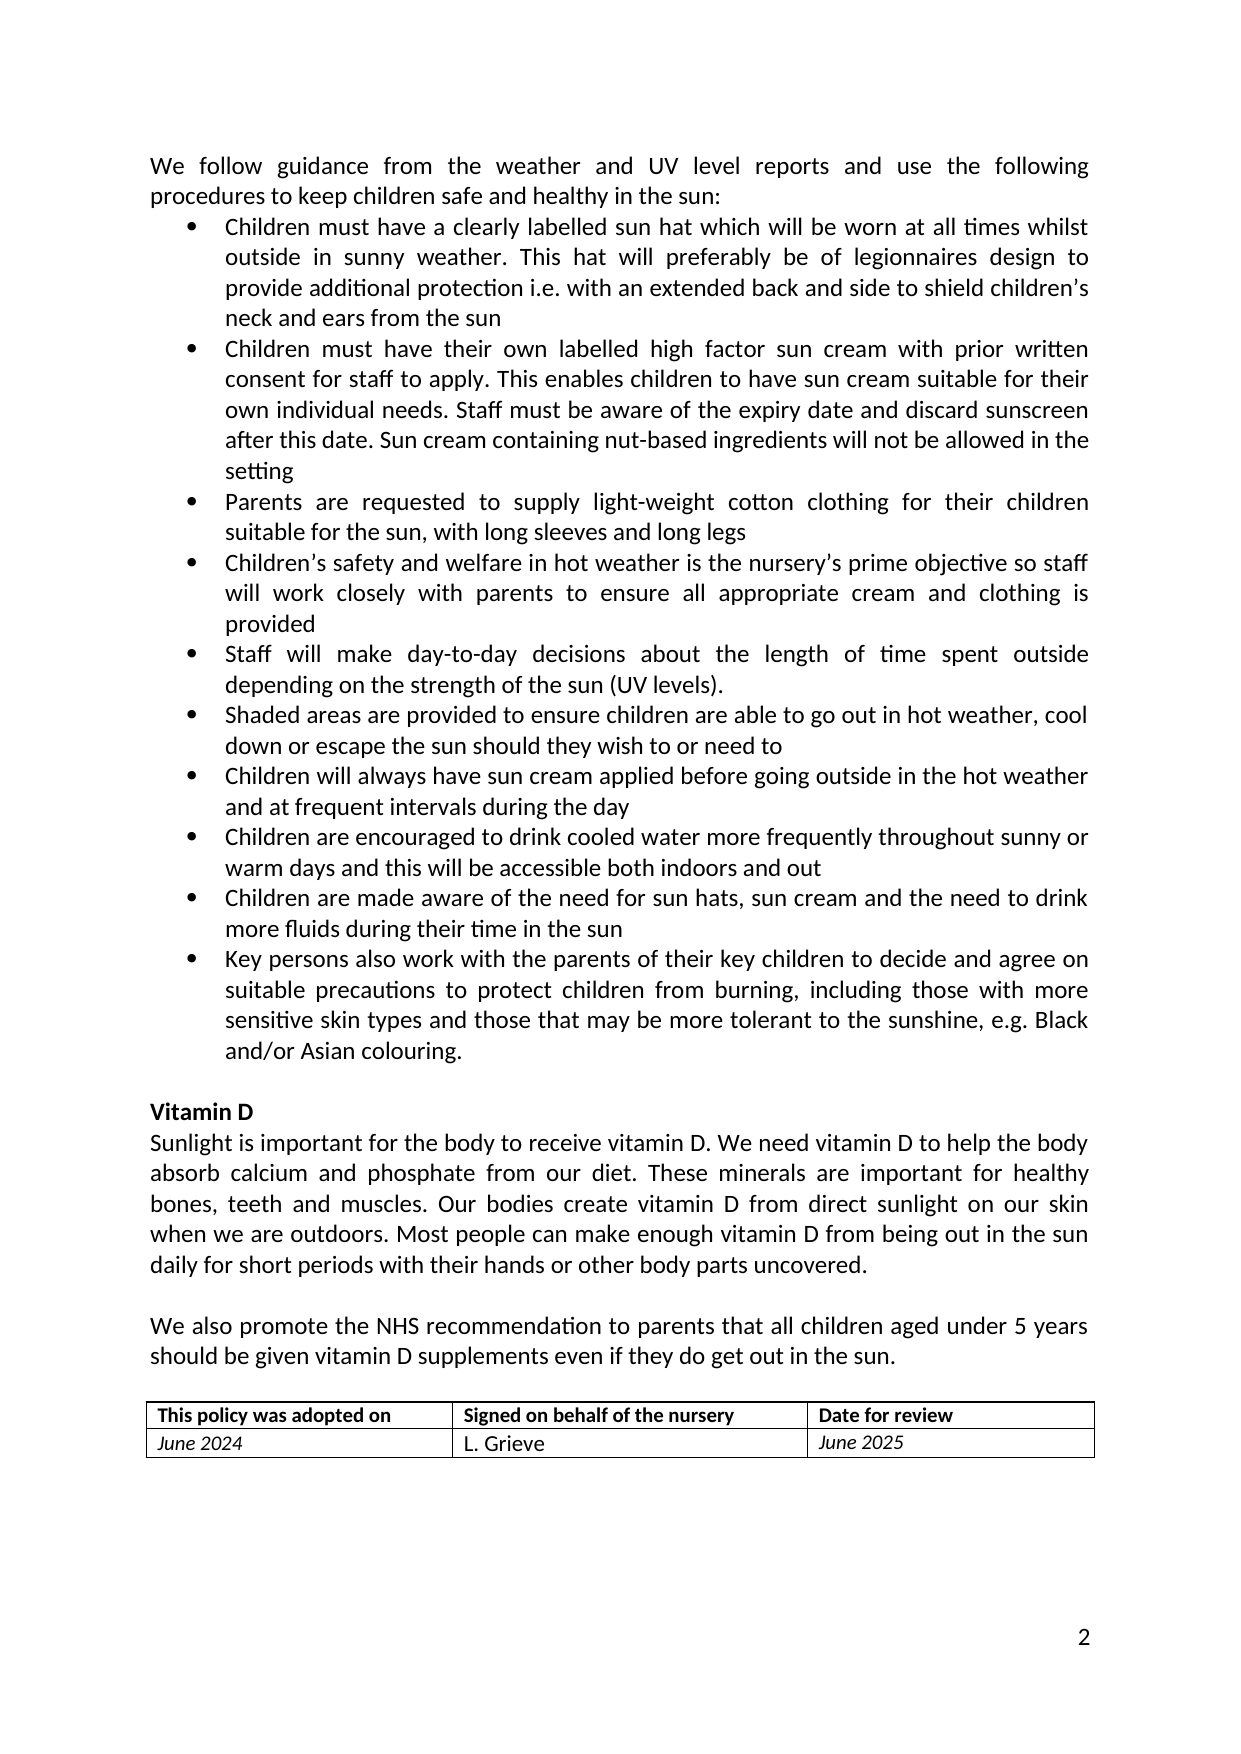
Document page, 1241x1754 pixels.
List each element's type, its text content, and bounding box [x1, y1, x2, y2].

table_header This policy was adopted on [147, 1403, 452, 1428]
list Parents are requested to supply light-weight cotton clothing for their children suitable for the sun, with long sleeves and long legs [187, 486, 1090, 547]
text We also promote the NHS recommendation to parents that all children aged under 5 years should be given vitamin D supplements even if they do get out in the sun. [150, 1310, 1090, 1371]
list Children must have a clearly labelled sun hat which will be worn at all times whilst outside in sunny weather. This hat will preferably be of legionnaires design to provide additional protection i.e. with an extended back and side to shield children’s neck and ears from the sun [187, 211, 1090, 333]
list Children are encouraged to drink cooled water more frequently throughout sunny or warm days and this will be accessible both indoors and out [187, 821, 1090, 882]
list Children must have their own labelled high factor sun cream with prior written consent for staff to apply. This enables children to have sun cream suitable for their own individual needs. Staff must be aware of the expiry date and discard sunscreen after this date. Sun cream containing nut-based ingredients will not be allowed in the setting [187, 333, 1090, 486]
list Children are made aware of the need for sun hats, sun cream and the need to drink more fluids during their time in the sun [187, 882, 1090, 943]
list Staff will make day-to-day decisions about the length of time spent outside depending on the strength of the sun (UV levels). [187, 638, 1090, 699]
table_header Signed on behalf of the nursery [453, 1403, 807, 1428]
table_cell L. Grieve [453, 1429, 807, 1457]
list Shaded areas are provided to ensure children are able to go out in hot weather, cool down or escape the sun should they wish to or need to [187, 699, 1090, 760]
list Children’s safety and welfare in hot weather is the nursery’s prime objective so staff will work closely with parents to ensure all appropriate cream and clothing is provided [187, 547, 1090, 638]
list Key persons also work with the parents of their key children to decide and agree on suitable precautions to protect children from burning, including those with more sensitive skin types and those that may be more tolerant to the sunshine, e.g. Black and/or Asian colouring. [187, 943, 1090, 1066]
table_cell June 2024 [147, 1429, 452, 1457]
table_cell June 2025 [808, 1429, 1094, 1457]
list Children will always have sun cream applied before going outside in the hot weather and at frequent intervals during the day [187, 760, 1090, 821]
text Vitamin D [150, 1096, 1090, 1127]
table_header Date for review [808, 1403, 1094, 1428]
text We follow guidance from the weather and UV level reports and use the following procedures to keep children safe and healthy in the sun: [150, 150, 1090, 211]
text Sunlight is important for the body to receive vitamin D. We need vitamin D to help the body absorb calcium and phosphate from our diet. These minerals are important for healthy bones, teeth and muscles. Our bodies create vitamin D from direct sunlight on our skin when we are outdoors. Most people can make enough vitamin D from being out in the sun daily for short periods with their hands or other body parts uncovered. [150, 1127, 1090, 1279]
